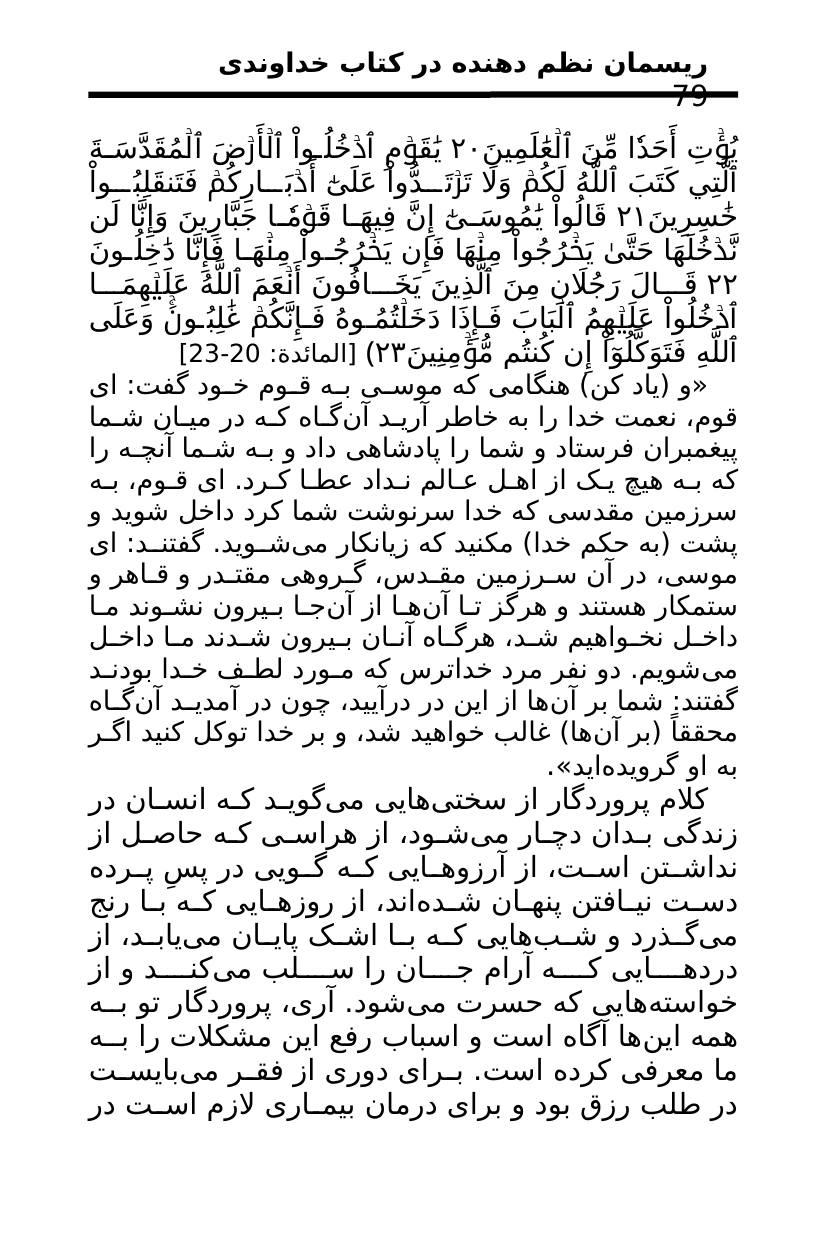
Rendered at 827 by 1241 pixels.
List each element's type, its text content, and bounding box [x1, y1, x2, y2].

text «و (یاد کن) هنگامی که موسی به قوم خود گفت: ای قوم، نعمت خدا را به خاطر آرید آن‌گاه که در میان شما پیغمبران فرستاد و شما را پادشاهی داد و به شما آنچه را که به هیچ یک از اهل عالم نداد عطا کرد. ای قوم، به سرزمین مقدسی که خدا سرنوشت شما کرد داخل شوید و پشت (به حکم خدا) مکنید که زیانکار می‌شوید. گفتند: ای موسی، در آن سرزمین مقدس، گروهی مقتدر و قاهر و ستمکار هستند و هرگز تا آن‌ها از آن‌جا بیرون نشوند ما داخل نخواهیم شد، هرگاه آنان بیرون شدند ما داخل می‌شویم. دو نفر مرد خداترس که مورد لطف خدا بودند گفتند: شما بر آن‌ها از این در درآیید، چون در آمدید آن‌گاه محققاً (بر آن‌ها) غالب خواهید شد، و بر خدا توکل کنید اگر به او گرویده‌اید». [89, 369, 738, 782]
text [89, 782, 738, 1122]
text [89, 132, 738, 369]
